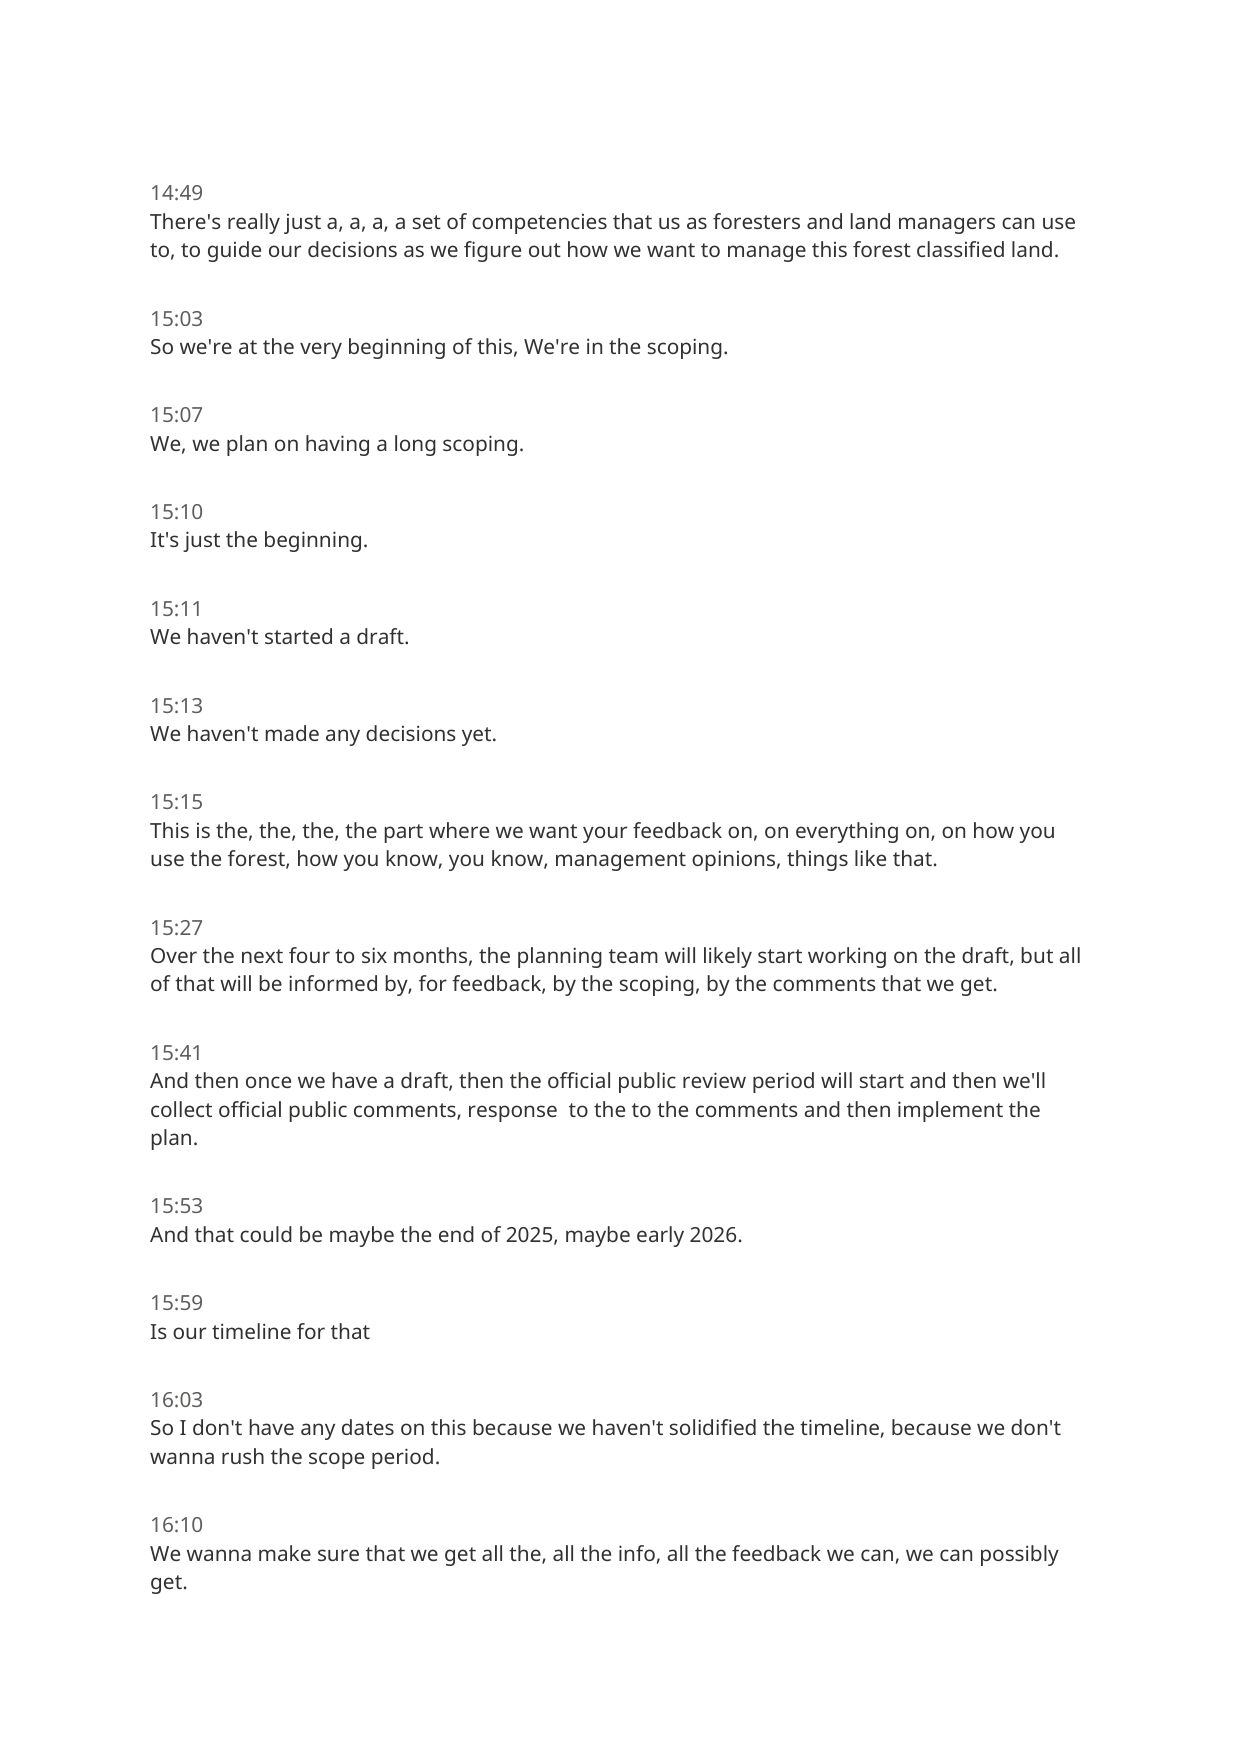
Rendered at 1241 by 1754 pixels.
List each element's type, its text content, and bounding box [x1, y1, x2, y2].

text 15:41 And then once we have a draft, then the official public review period will start and then we'll collect official public comments, response to the to the comments and then implement the plan. [150, 1009, 1090, 1152]
text 15:15 This is the, the, the, the part where we want your feedback on, on everything on, on how you use the forest, how you know, you know, management opinions, things like that. [150, 759, 1090, 873]
text 15:59 Is our timeline for that [150, 1260, 1090, 1345]
text 15:10 It's just the beginning. [150, 469, 1090, 554]
text 15:03 So we're at the very beginning of this, We're in the scoping. [150, 275, 1090, 361]
text 15:11 We haven't started a draft. [150, 566, 1090, 651]
text 16:10 We wanna make sure that we get all the, all the info, all the feedback we can, we can possibly get. [150, 1482, 1090, 1596]
text 15:27 Over the next four to six months, the planning team will likely start working on the draft, but all of that will be informed by, for feedback, by the scoping, by the comments that we get. [150, 884, 1090, 998]
text 14:49 There's really just a, a, a, a set of competencies that us as foresters and land managers can use to, to guide our decisions as we figure out how we want to manage this forest classified land. [150, 150, 1090, 264]
text 16:03 So I don't have any dates on this because we haven't solidified the timeline, because we don't wanna rush the scope period. [150, 1357, 1090, 1470]
text 15:13 We haven't made any decisions yet. [150, 662, 1090, 748]
text 15:07 We, we plan on having a long scoping. [150, 372, 1090, 457]
text 15:53 And that could be maybe the end of 2025, maybe early 2026. [150, 1163, 1090, 1248]
